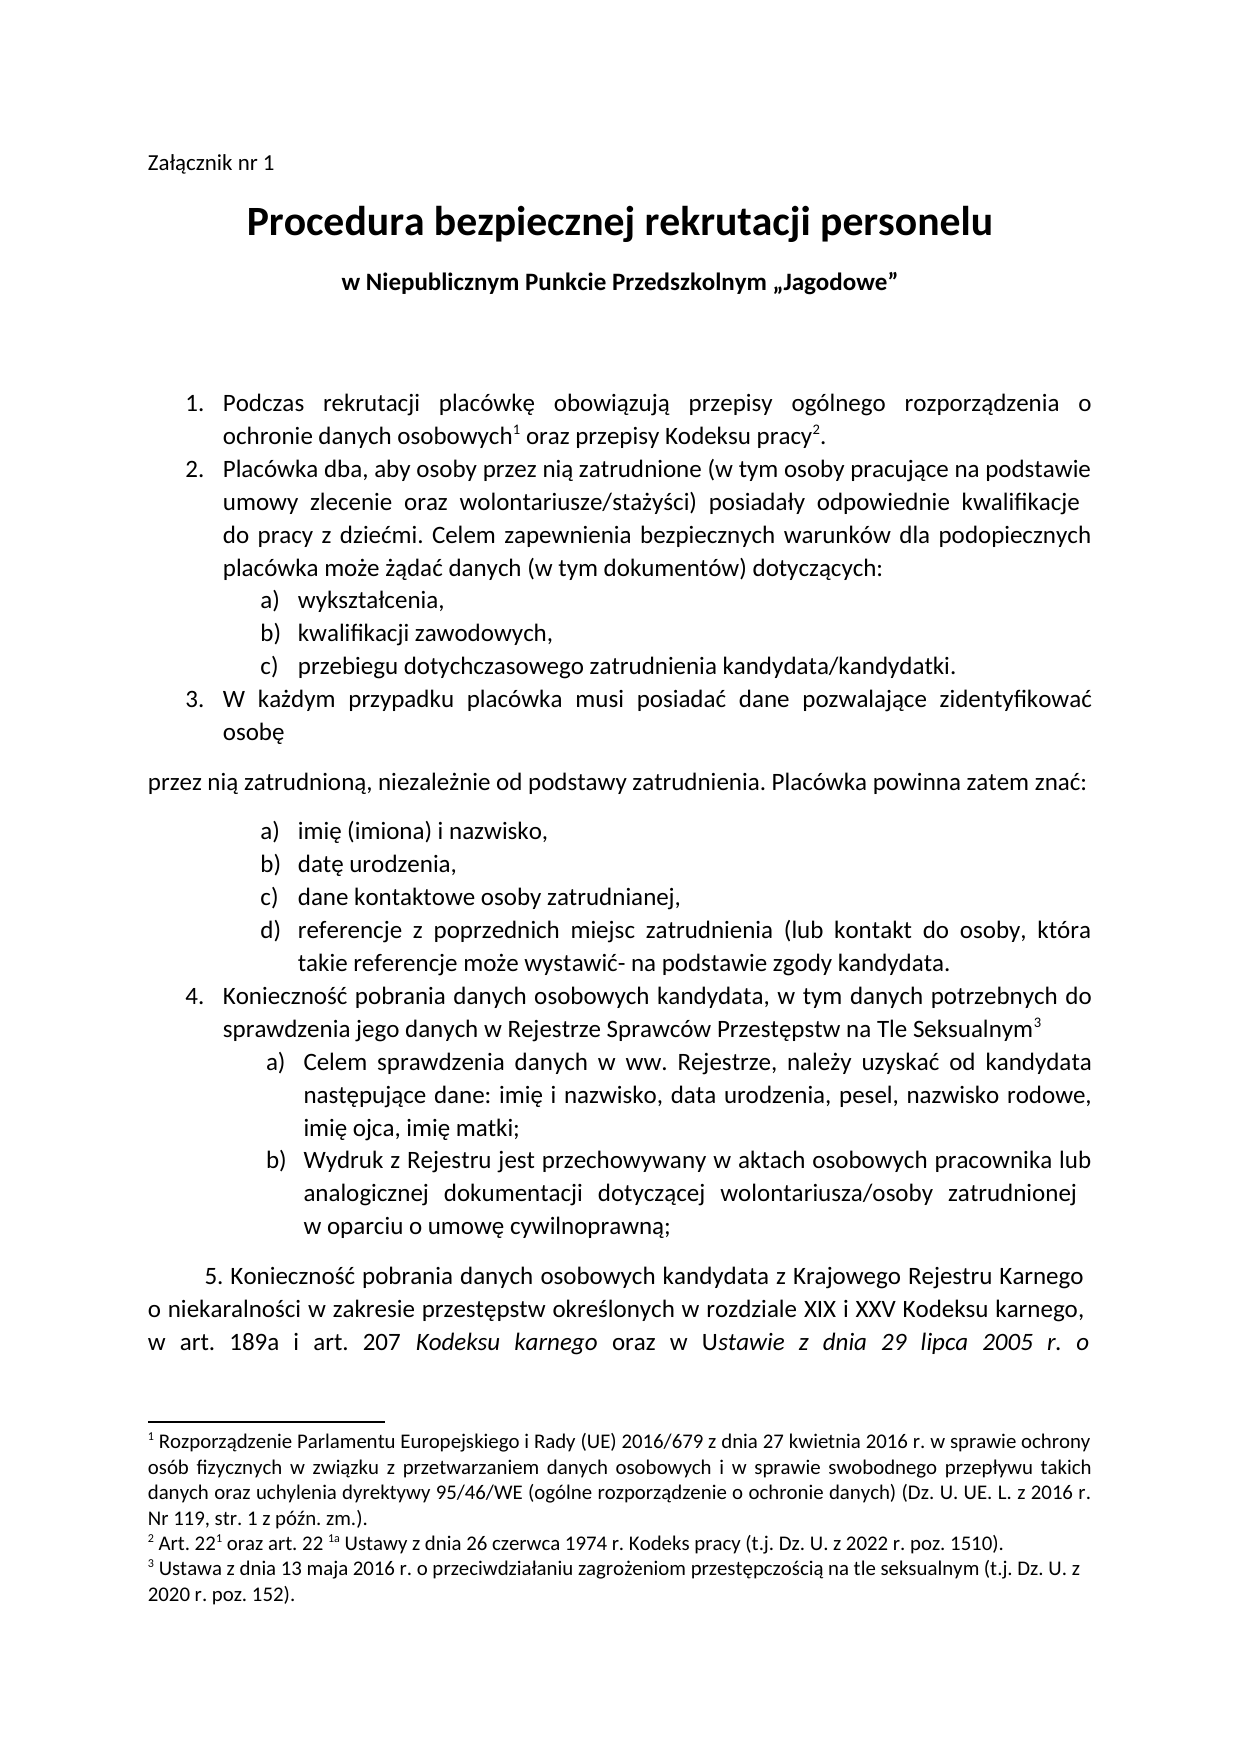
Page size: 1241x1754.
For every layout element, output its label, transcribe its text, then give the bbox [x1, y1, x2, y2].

list Wydruk z Rejestru jest przechowywany w aktach osobowych pracownika lub analogicznej dokumentacji dotyczącej wolontariusza/osoby zatrudnionej w oparciu o umowę cywilnoprawną; [266, 1145, 1093, 1241]
list kwalifikacji zawodowych, [260, 618, 1093, 648]
text Procedura bezpiecznej rekrutacji personelu [148, 194, 1093, 245]
list Celem sprawdzenia danych w ww. Rejestrze, należy uzyskać od kandydata następujące dane: imię i nazwisko, data urodzenia, pesel, nazwisko rodowe, imię ojca, imię matki; [266, 1046, 1093, 1142]
list Placówka dba, aby osoby przez nią zatrudnione (w tym osoby pracujące na podstawie umowy zlecenie oraz wolontariusze/stażyści) posiadały odpowiednie kwalifikacje do pracy z dziećmi. Celem zapewnienia bezpiecznych warunków dla podopiecznych placówka może żądać danych (w tym dokumentów) dotyczących: [185, 453, 1093, 582]
list datę urodzenia, [260, 848, 1093, 879]
text w Niepublicznym Punkcie Przedszkolnym „Jagodowe” [148, 266, 1093, 297]
list wykształcenia, [260, 585, 1093, 615]
text przez nią zatrudnioną, niezależnie od podstawy zatrudnienia. Placówka powinna zatem znać: [148, 766, 1093, 796]
text Załącznik nr 1 [148, 148, 1093, 176]
list przebiegu dotychczasowego zatrudnienia kandydata/kandydatki. [260, 651, 1093, 681]
list Podczas rekrutacji placówkę obowiązują przepisy ogólnego rozporządzenia o ochronie danych osobowych oraz przepisy Kodeksu pracy. [185, 387, 1093, 451]
list W każdym przypadku placówka musi posiadać dane pozwalające zidentyfikować osobę [185, 683, 1093, 747]
list Konieczność pobrania danych osobowych kandydata, w tym danych potrzebnych do sprawdzenia jego danych w Rejestrze Sprawców Przestępstw na Tle Seksualnym [185, 980, 1093, 1043]
list dane kontaktowe osoby zatrudnianej, [260, 881, 1093, 912]
list imię (imiona) i nazwisko, [260, 816, 1093, 846]
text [148, 1260, 1093, 1356]
list referencje z poprzednich miejsc zatrudnienia (lub kontakt do osoby, która takie referencje może wystawić- na podstawie zgody kandydata. [260, 914, 1093, 978]
